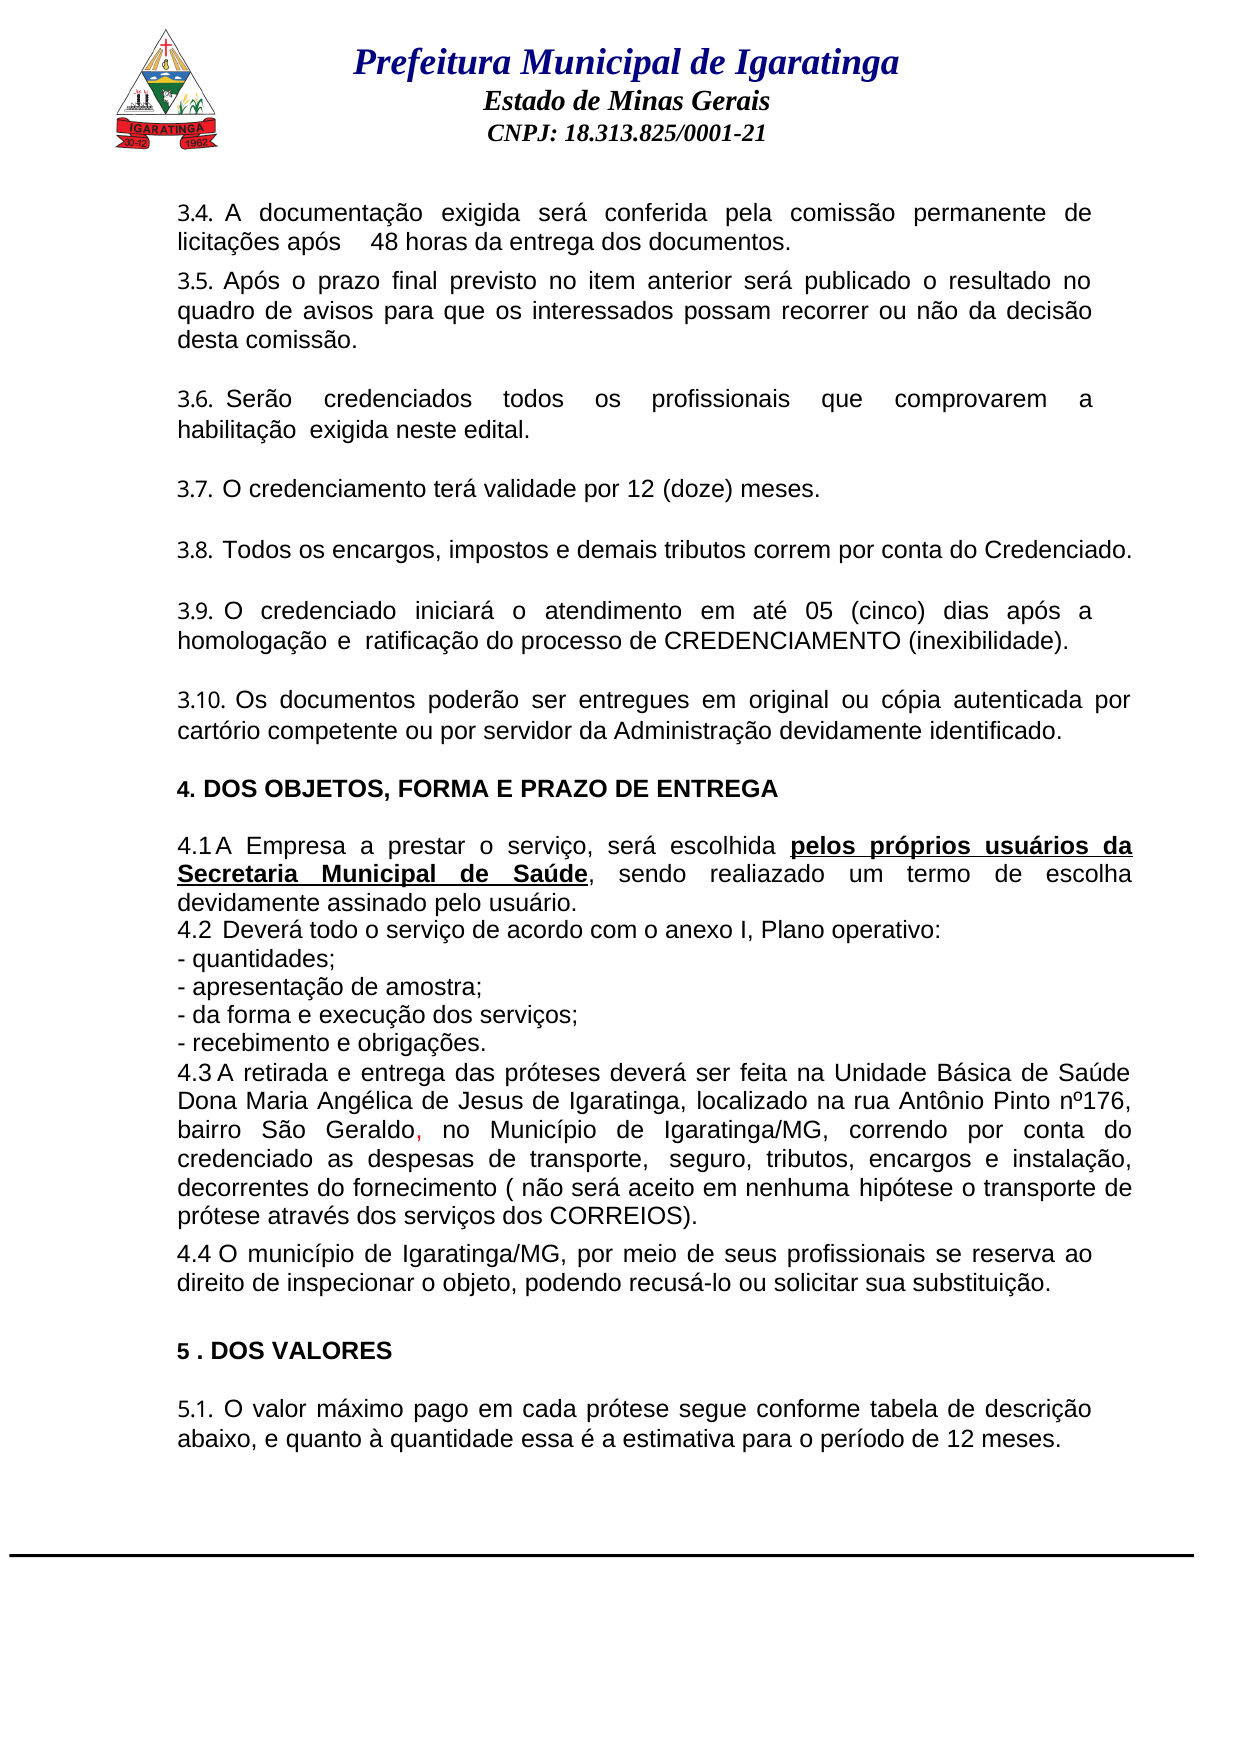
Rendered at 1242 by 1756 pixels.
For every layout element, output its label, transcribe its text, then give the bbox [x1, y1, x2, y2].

list O credenciamento terá validade por 12 (doze) meses. [177, 472, 1214, 504]
list - recebimento e obrigações. [177, 1029, 1132, 1057]
list A retirada e entrega das próteses deverá ser feita na Unidade Básica de Saúde Dona Maria Angélica de Jesus de Igaratinga, localizado na rua Antônio Pinto nº176, bairro São Geraldo, no Município de Igaratinga/MG, correndo por conta do credenciado as despesas de transporte, seguro, tributos, encargos e instalação, decorrentes do fornecimento ( não será aceito em nenhuma hipótese o transporte de prótese através dos serviços dos CORREIOS). [177, 1057, 1132, 1230]
picture [106, 28, 224, 154]
list Todos os encargos, impostos e demais tributos correm por conta do Credenciado. [177, 533, 1214, 565]
list Serão credenciados todos os profissionais que comprovarem a habilitação exigida neste edital. [177, 383, 1092, 443]
list Após o prazo final previsto no item anterior será publicado o resultado no quadro de avisos para que os interessados possam recorrer ou não da decisão desta comissão. [177, 265, 1093, 354]
list - apresentação de amostra; [177, 973, 1132, 1001]
list DOS OBJETOS, FORMA E PRAZO DE ENTREGA [177, 774, 1214, 802]
list Os documentos poderão ser entregues em original ou cópia autenticada por cartório competente ou por servidor da Administração devidamente identificado. [177, 684, 1132, 744]
list - quantidades; [177, 945, 1132, 973]
list O valor máximo pago em cada prótese segue conforme tabela de descrição abaixo, e quanto à quantidade essa é a estimativa para o período de 12 meses. [177, 1393, 1094, 1453]
list Deverá todo o serviço de acordo com o anexo I, Plano operativo: [177, 916, 1132, 944]
list . DOS VALORES [177, 1336, 1214, 1364]
list A Empresa a prestar o serviço, será escolhida pelos próprios usuários da Secretaria Municipal de Saúde, sendo realiazado um termo de escolha devidamente assinado pelo usuário. [177, 832, 1132, 916]
list A documentação exigida será conferida pela comissão permanente de licitações após 48 horas da entrega dos documentos. [177, 197, 1093, 256]
list O credenciado iniciará o atendimento em até 05 (cinco) dias após a homologação e ratificação do processo de CREDENCIAMENTO (inexibilidade). [177, 594, 1093, 654]
list - da forma e execução dos serviços; [177, 1001, 1132, 1029]
text 4.4 O município de Igaratinga/MG, por meio de seus profissionais se reserva ao direito de inspecionar o objeto, podendo recusá-lo ou solicitar sua substituição. [177, 1240, 1093, 1297]
